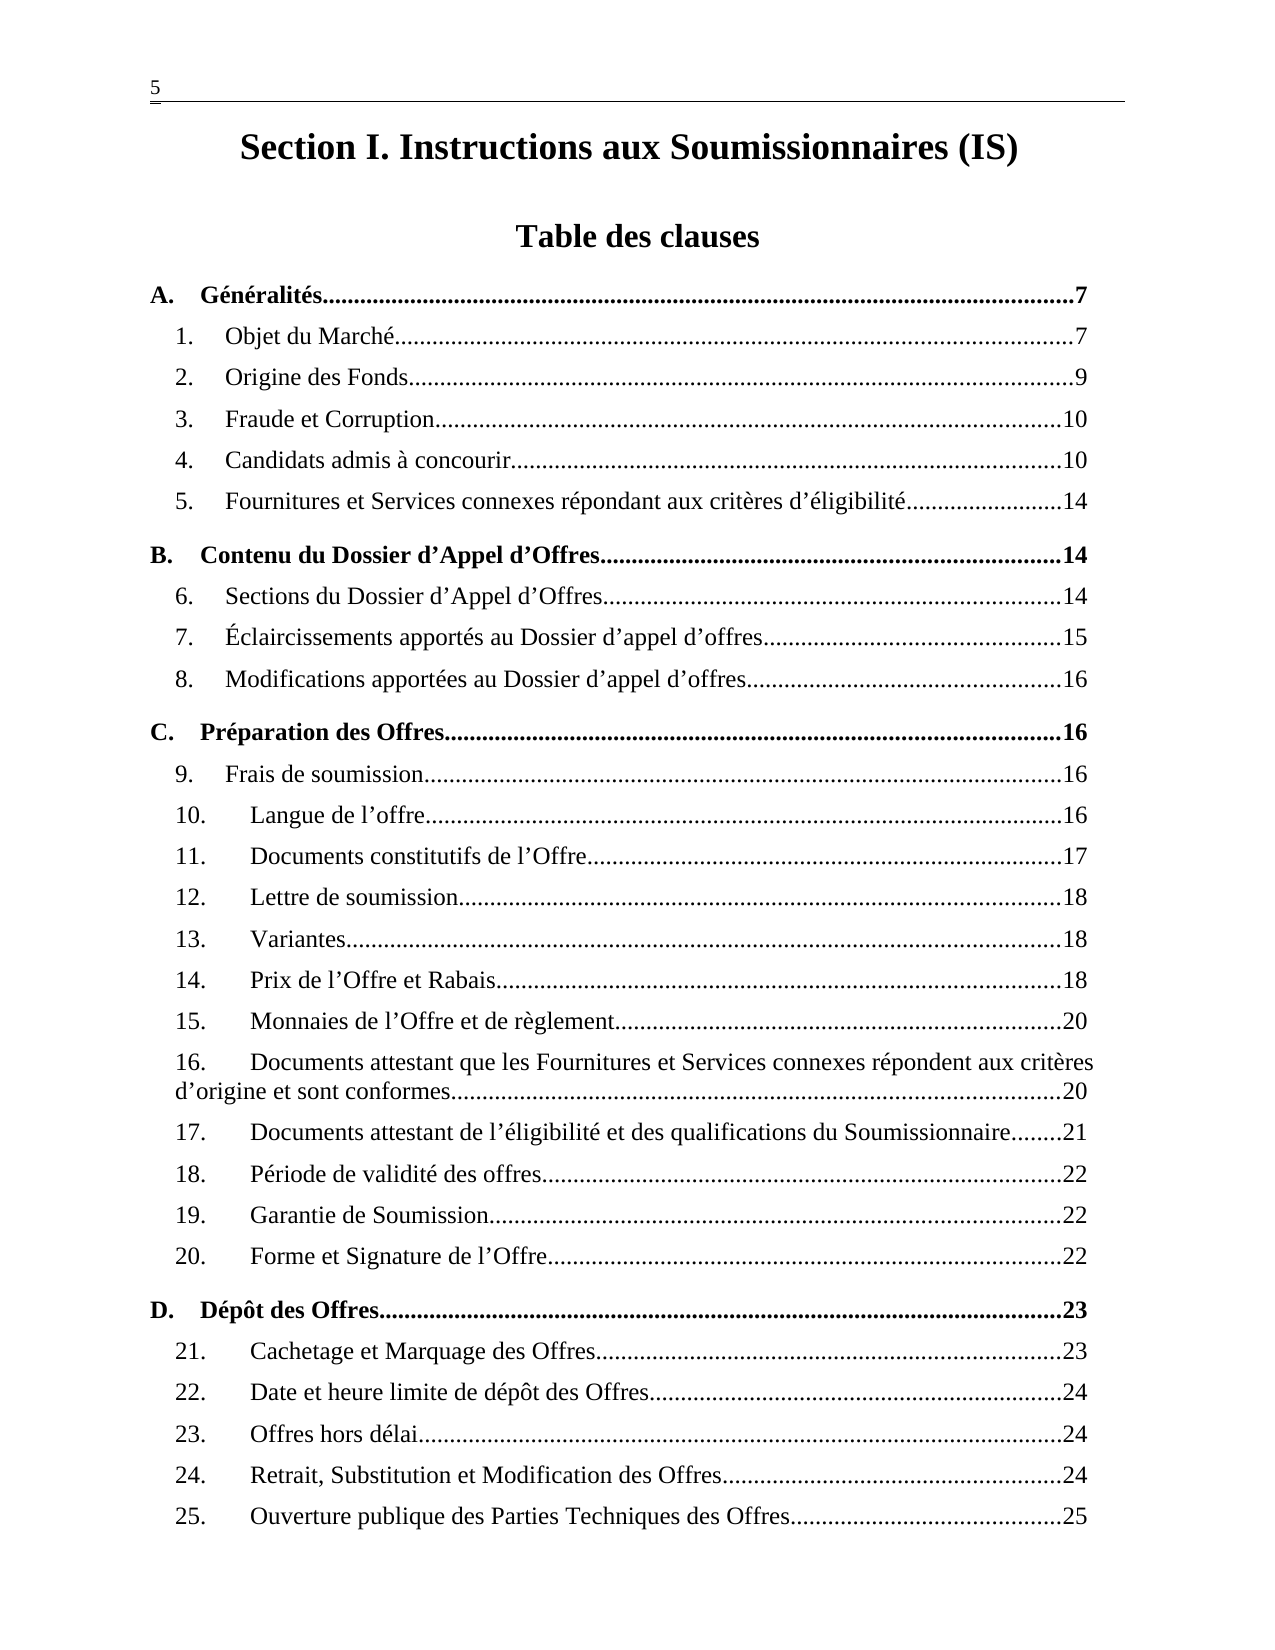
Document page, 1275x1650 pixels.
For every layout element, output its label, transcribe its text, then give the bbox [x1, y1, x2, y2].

text 11. Documents constitutifs de l’Offre 17 [175, 841, 1125, 870]
table_header Section I. Instructions aux Soumissionnaires (IS) [150, 105, 1108, 188]
text 2. Origine des Fonds 9 [175, 362, 1125, 391]
text 13. Variantes 18 [175, 924, 1125, 952]
text 6. Sections du Dossier d’Appel d’Offres 14 [175, 581, 1125, 610]
text 3. Fraude et Corruption 10 [175, 404, 1125, 432]
text 21. Cachetage et Marquage des Offres 23 [175, 1336, 1125, 1365]
text 1. Objet du Marché 7 [175, 321, 1125, 350]
text 12. Lettre de soumission 18 [175, 882, 1125, 911]
text B. Contenu du Dossier d’Appel d’Offres 14 [150, 540, 1125, 569]
text 18. Période de validité des offres 22 [175, 1159, 1125, 1187]
text 7. Éclaircissements apportés au Dossier d’appel d’offres 15 [175, 622, 1125, 651]
text 9. Frais de soumission 16 [175, 759, 1125, 787]
text 23. Offres hors délai 24 [175, 1419, 1125, 1447]
text C. Préparation des Offres 16 [150, 717, 1125, 746]
text D. Dépôt des Offres 23 [150, 1295, 1125, 1324]
text 25. Ouverture publique des Parties Techniques des Offres 25 [175, 1501, 1125, 1530]
text 19. Garantie de Soumission 22 [175, 1200, 1125, 1229]
text 4. Candidats admis à concourir 10 [175, 445, 1125, 474]
text 8. Modifications apportées au Dossier d’appel d’offres 16 [175, 664, 1125, 692]
text 16. Documents attestant que les Fournitures et Services connexes répondent aux critères d’origine et sont conformes 20 [175, 1047, 1125, 1105]
subtitle Table des clauses [150, 217, 1125, 255]
text 10. Langue de l’offre 16 [175, 800, 1125, 829]
text 15. Monnaies de l’Offre et de règlement 20 [175, 1006, 1125, 1035]
text A. Généralités 7 [150, 280, 1125, 309]
text 24. Retrait, Substitution et Modification des Offres 24 [175, 1460, 1125, 1489]
text 22. Date et heure limite de dépôt des Offres 24 [175, 1377, 1125, 1406]
text 20. Forme et Signature de l’Offre 22 [175, 1241, 1125, 1270]
text 17. Documents attestant de l’éligibilité et des qualifications du Soumissionnaire 21 [175, 1117, 1125, 1146]
text 5. Fournitures et Services connexes répondant aux critères d’éligibilité 14 [175, 486, 1125, 515]
text 14. Prix de l’Offre et Rabais 18 [175, 965, 1125, 994]
